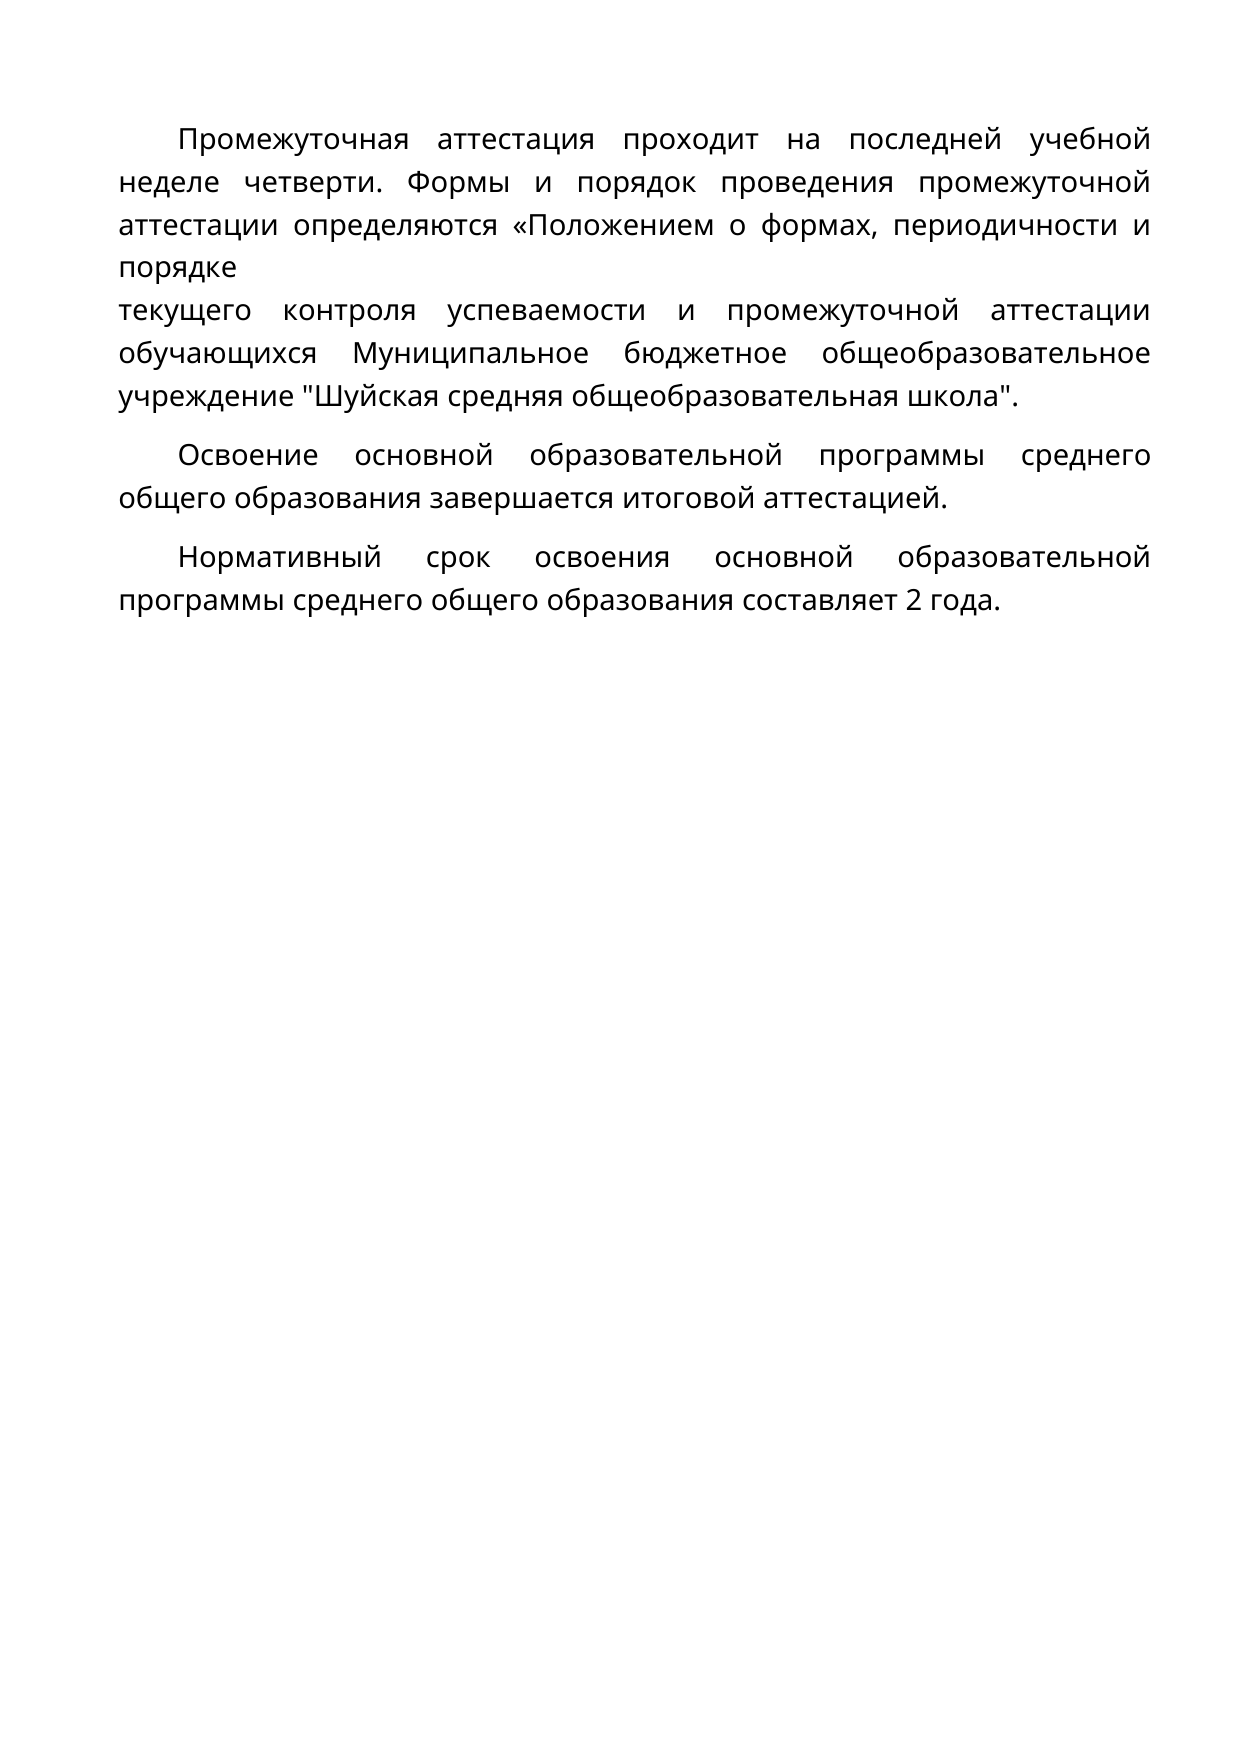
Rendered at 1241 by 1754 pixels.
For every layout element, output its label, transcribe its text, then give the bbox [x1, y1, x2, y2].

text Нормативный срок освоения основной образовательной программы среднего общего образования составляет 2 года. [118, 537, 1152, 619]
text Освоение основной образовательной программы среднего общего образования завершается итоговой аттестацией. [118, 434, 1152, 517]
text Промежуточная аттестация проходит на последней учебной неделе четверти. Формы и порядок проведения промежуточной аттестации определяются «Положением о формах, периодичности и порядке текущего контроля успеваемости и промежуточной аттестации обучающихся Муниципальное бюджетное общеобразовательное учреждение "Шуйская средняя общеобразовательная школа". [118, 118, 1152, 415]
